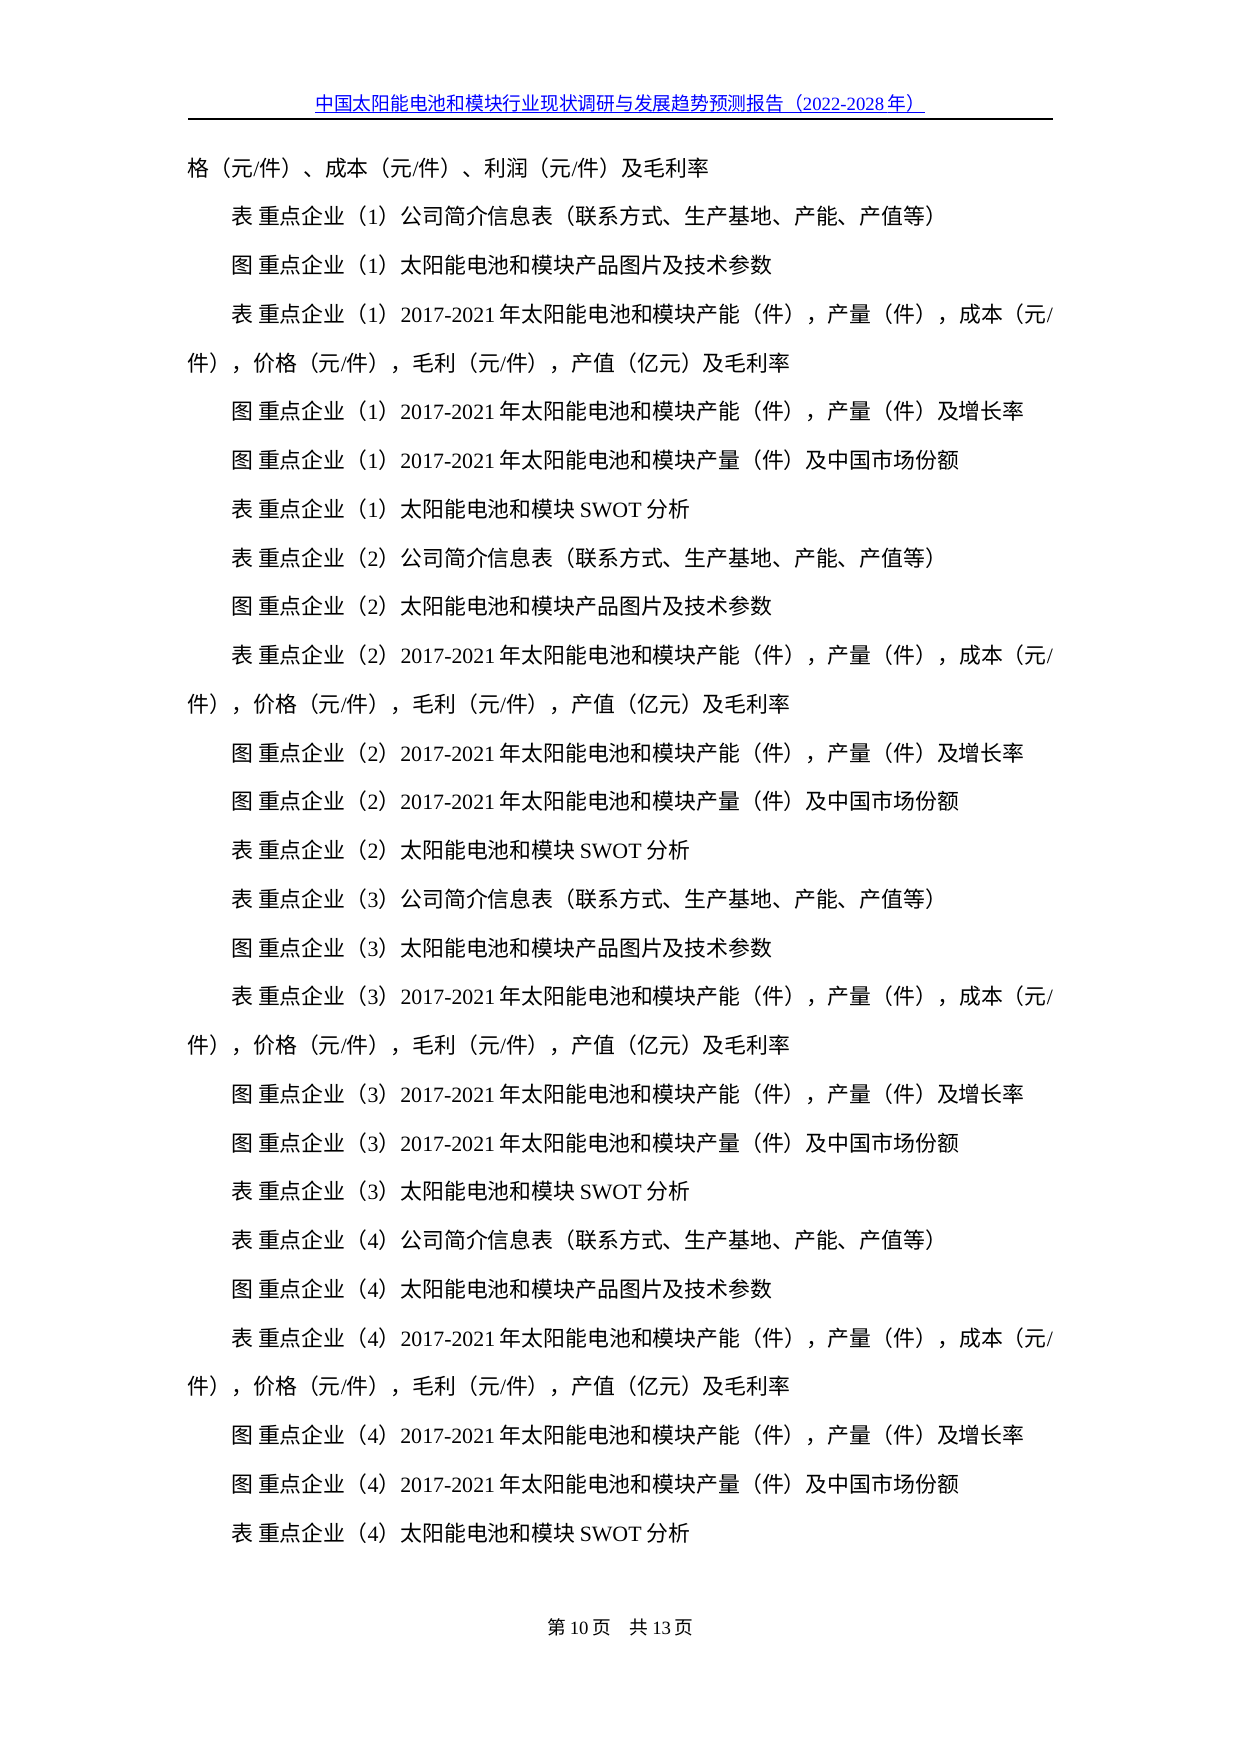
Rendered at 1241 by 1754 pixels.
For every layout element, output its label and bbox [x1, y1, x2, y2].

text [187, 150, 1053, 1548]
